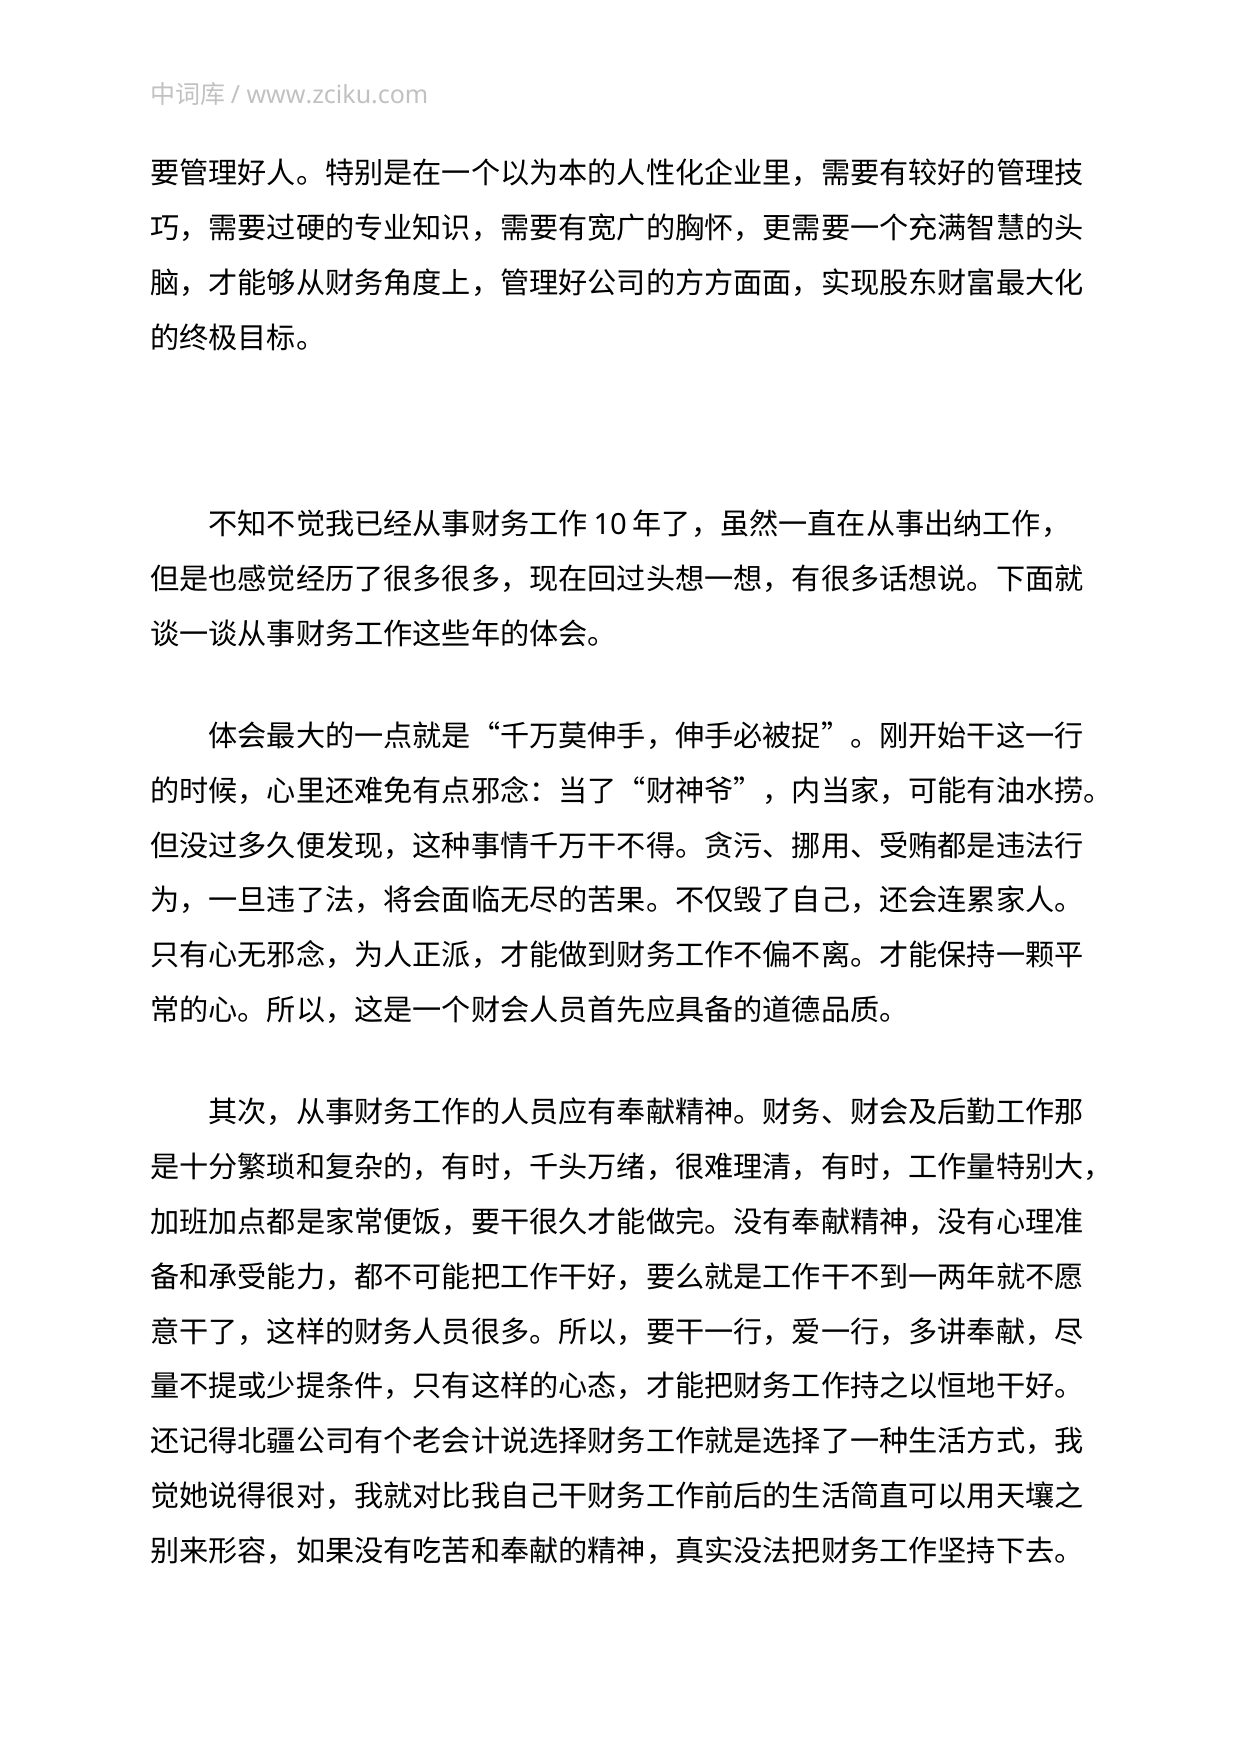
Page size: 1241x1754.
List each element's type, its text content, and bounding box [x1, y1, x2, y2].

text 不知不觉我已经从事财务工作10年了，虽然一直在从事出纳工作，但是也感觉经历了很多很多，现在回过头想一想，有很多话想说。下面就谈一谈从事财务工作这些年的体会。 [150, 501, 1090, 653]
text 其次，从事财务工作的人员应有奉献精神。财务、财会及后勤工作那是十分繁琐和复杂的，有时，千头万绪，很难理清，有时，工作量特别大，加班加点都是家常便饭，要干很久才能做完。没有奉献精神，没有心理准备和承受能力，都不可能把工作干好，要么就是工作干不到一两年就不愿意干了，这样的财务人员很多。所以，要干一行，爱一行，多讲奉献，尽量不提或少提条件，只有这样的心态，才能把财务工作持之以恒地干好。还记得北疆公司有个老会计说选择财务工作就是选择了一种生活方式，我觉她说得很对，我就对比我自己干财务工作前后的生活简直可以用天壤之别来形容，如果没有吃苦和奉献的精神，真实没法把财务工作坚持下去。 [150, 1088, 1090, 1570]
text 体会最大的一点就是“千万莫伸手，伸手必被捉”。刚开始干这一行的时候，心里还难免有点邪念：当了“财神爷”，内当家，可能有油水捞。但没过多久便发现，这种事情千万干不得。贪污、挪用、受贿都是违法行为，一旦违了法，将会面临无尽的苦果。不仅毁了自己，还会连累家人。只有心无邪念，为人正派，才能做到财务工作不偏不离。才能保持一颗平常的心。所以，这是一个财会人员首先应具备的道德品质。 [150, 712, 1090, 1029]
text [150, 150, 1090, 357]
